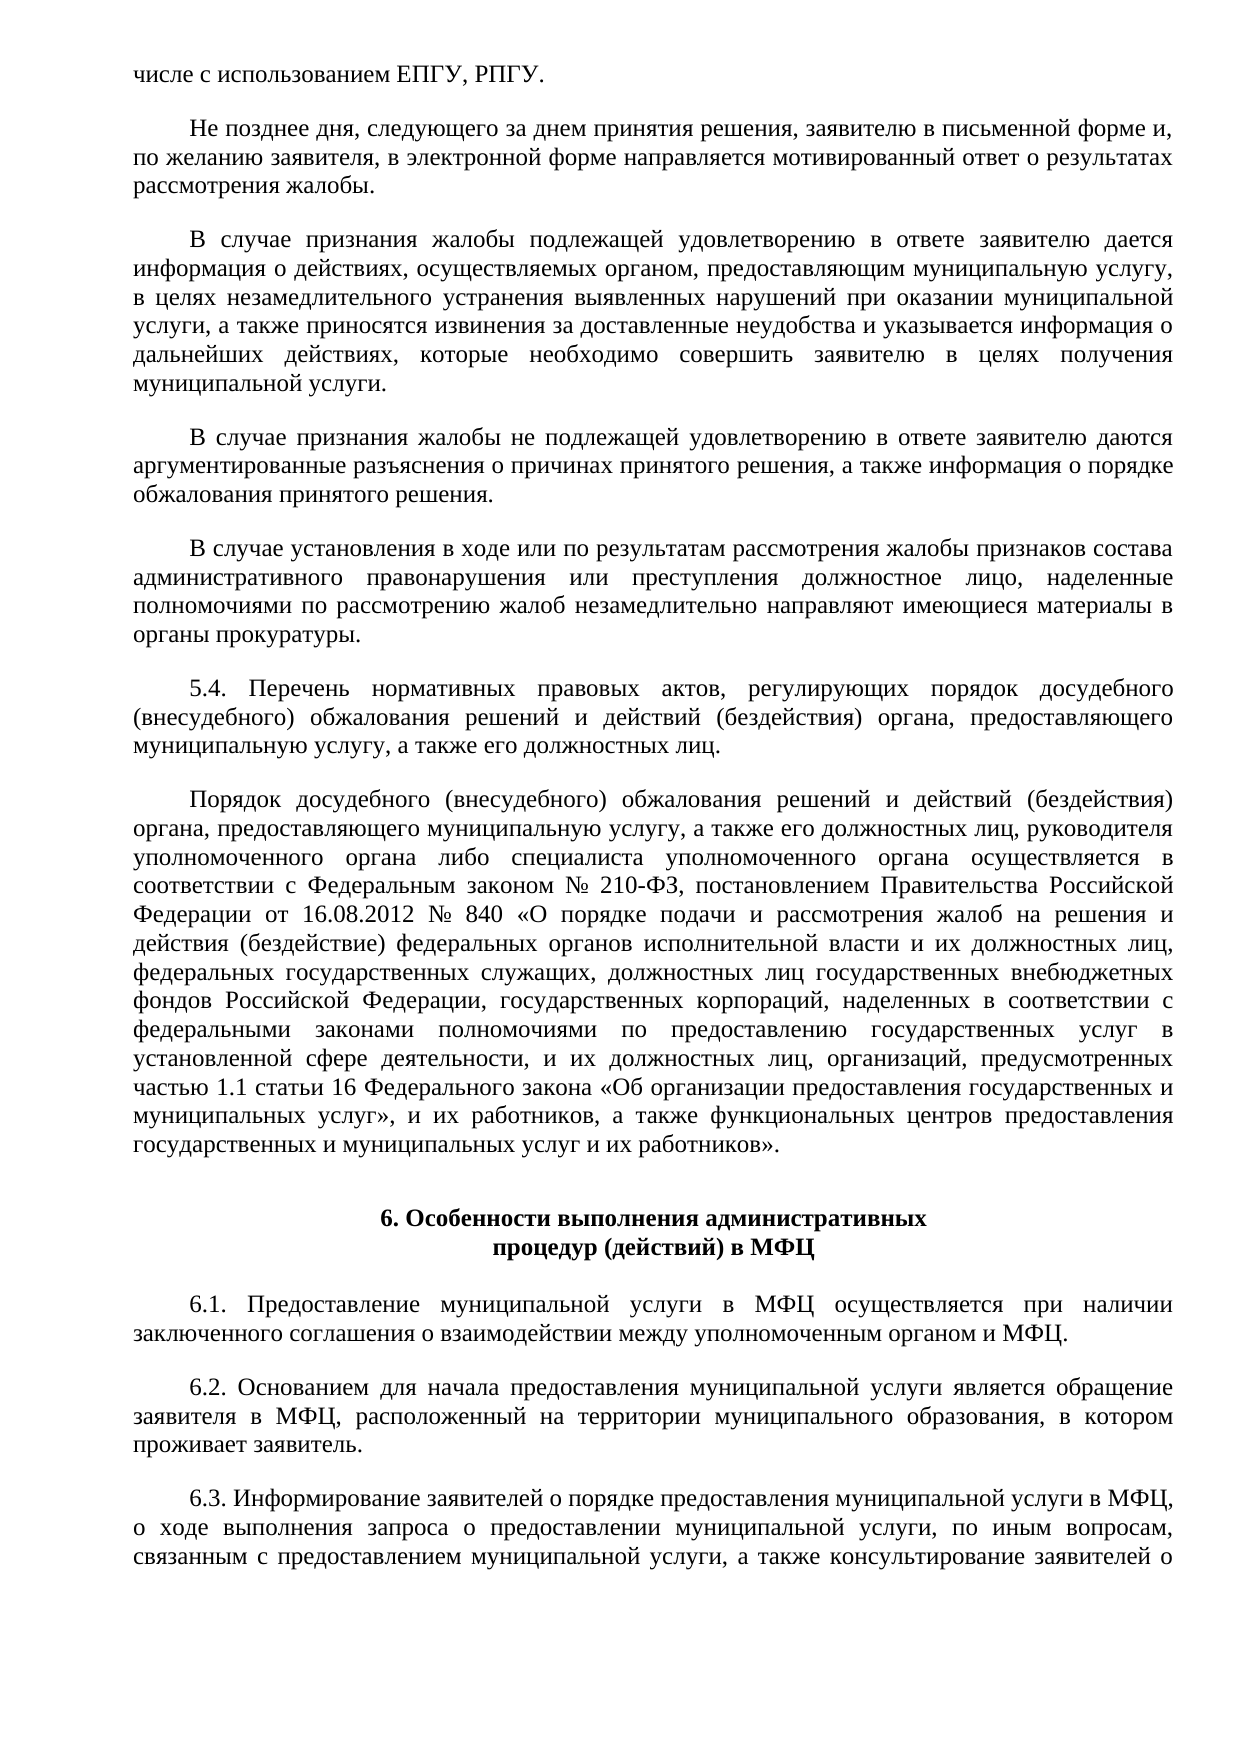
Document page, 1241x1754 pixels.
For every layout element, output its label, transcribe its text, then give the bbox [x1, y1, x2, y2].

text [133, 59, 1174, 88]
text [133, 1483, 1174, 1569]
text 5.4. Перечень нормативных правовых актов, регулирующих порядок досудебного (внесудебного) обжалования решений и действий (бездействия) органа, предоставляющего муниципальную услугу, а также его должностных лиц. [133, 673, 1174, 759]
text Порядок досудебного (внесудебного) обжалования решений и действий (бездействия) органа, предоставляющего муниципальную услугу, а также его должностных лиц, руководителя уполномоченного органа либо специалиста уполномоченного органа осуществляется в соответствии с Федеральным законом № 210-ФЗ, постановлением Правительства Российской Федерации от 16.08.2012 № 840 «О порядке подачи и рассмотрения жалоб на решения и действия (бездействие) федеральных органов исполнительной власти и их должностных лиц, федеральных государственных служащих, должностных лиц государственных внебюджетных фондов Российской Федерации, государственных корпораций, наделенных в соответствии с федеральными законами полномочиями по предоставлению государственных услуг в установленной сфере деятельности, и их должностных лиц, организаций, предусмотренных частью 1.1 статьи 16 Федерального закона «Об организации предоставления государственных и муниципальных услуг», и их работников, а также функциональных центров предоставления государственных и муниципальных услуг и их работников». [133, 784, 1174, 1158]
text В случае установления в ходе или по результатам рассмотрения жалобы признаков состава административного правонарушения или преступления должностное лицо, наделенные полномочиями по рассмотрению жалоб незамедлительно направляют имеющиеся материалы в органы прокуратуры. [133, 533, 1174, 648]
text Не позднее дня, следующего за днем принятия решения, заявителю в письменной форме и, по желанию заявителя, в электронной форме направляется мотивированный ответ о результатах рассмотрения жалобы. [133, 113, 1174, 199]
title 6. Особенности выполнения административных [133, 1203, 1174, 1232]
title процедур (действий) в МФЦ [133, 1232, 1174, 1261]
text В случае признания жалобы не подлежащей удовлетворению в ответе заявителю даются аргументированные разъяснения о причинах принятого решения, а также информация о порядке обжалования принятого решения. [133, 422, 1174, 508]
text В случае признания жалобы подлежащей удовлетворению в ответе заявителю дается информация о действиях, осуществляемых органом, предоставляющим муниципальную услугу, в целях незамедлительного устранения выявленных нарушений при оказании муниципальной услуги, а также приносятся извинения за доставленные неудобства и указывается информация о дальнейших действиях, которые необходимо совершить заявителю в целях получения муниципальной услуги. [133, 224, 1174, 397]
text 6.2. Основанием для начала предоставления муниципальной услуги является обращение заявителя в МФЦ, расположенный на территории муниципального образования, в котором проживает заявитель. [133, 1372, 1174, 1458]
text 6.1. Предоставление муниципальной услуги в МФЦ осуществляется при наличии заключенного соглашения о взаимодействии между уполномоченным органом и МФЦ. [133, 1289, 1174, 1347]
